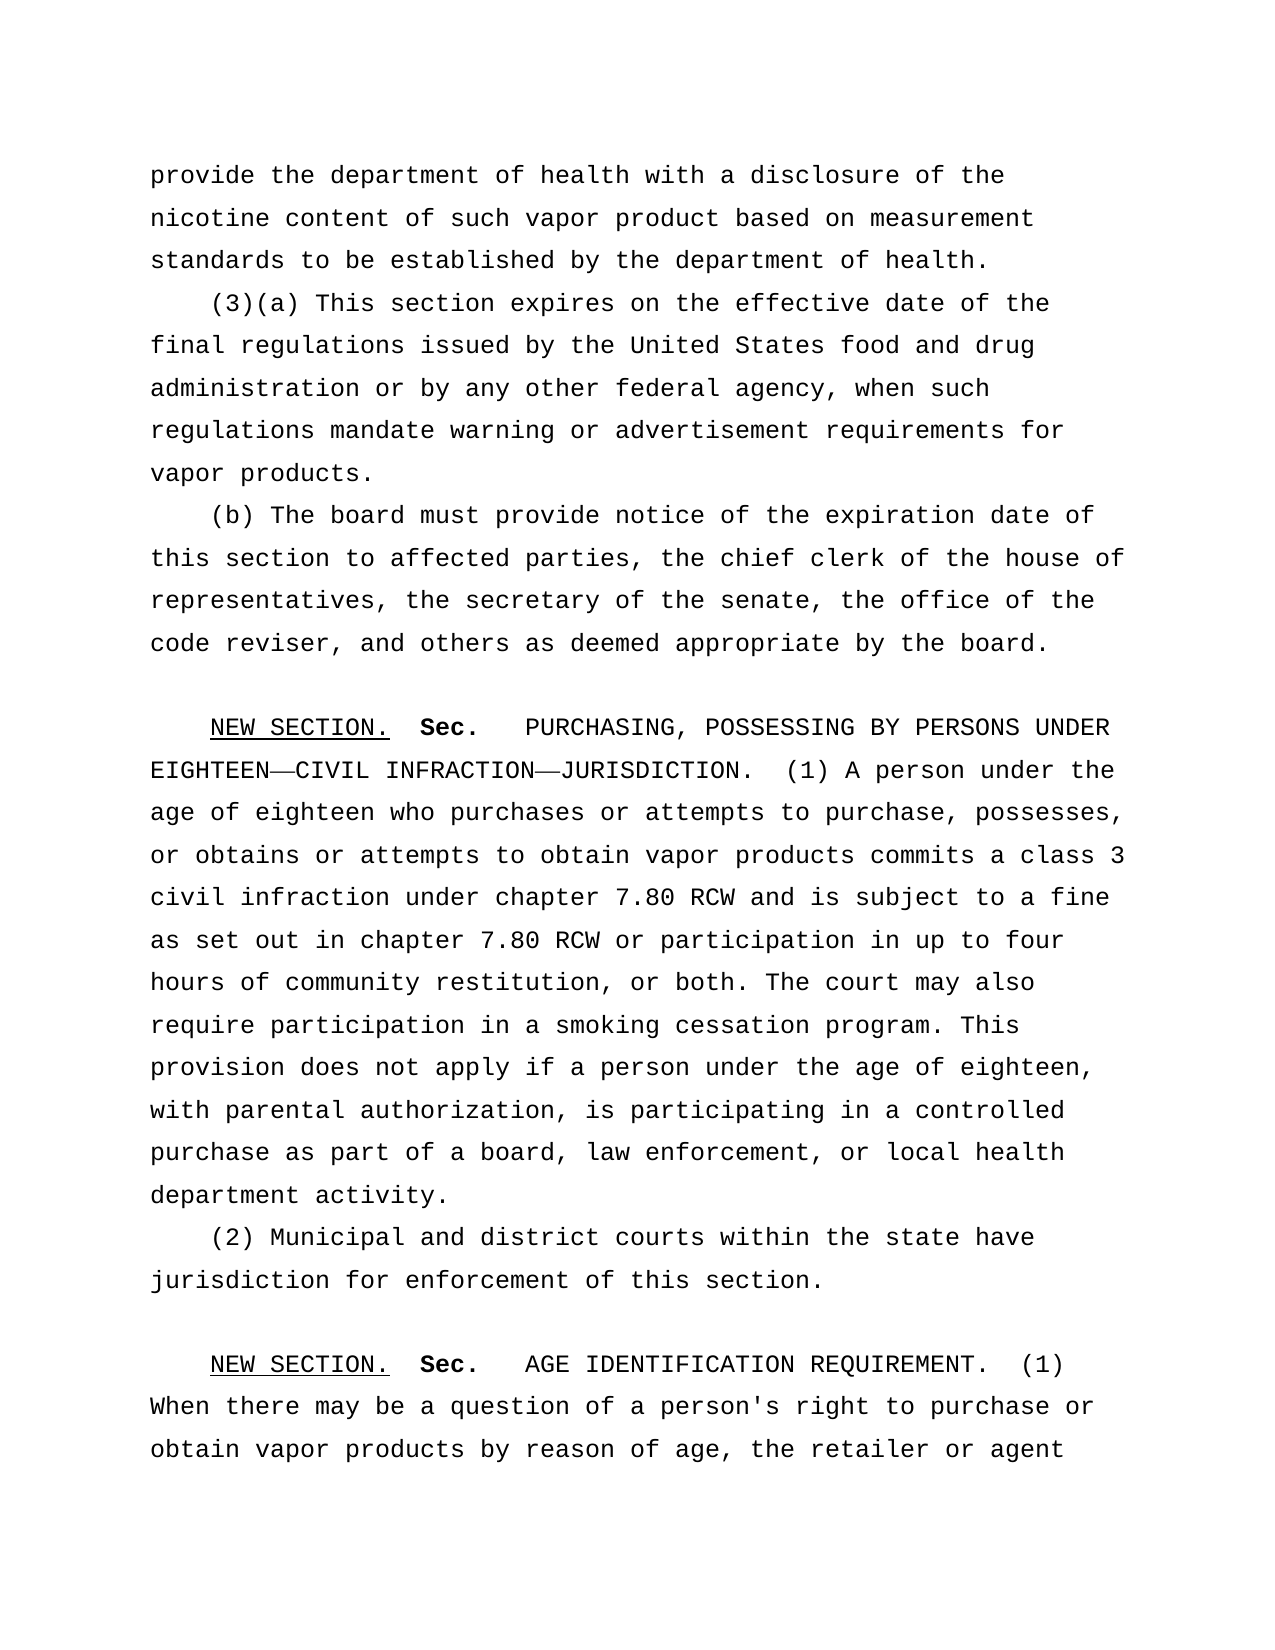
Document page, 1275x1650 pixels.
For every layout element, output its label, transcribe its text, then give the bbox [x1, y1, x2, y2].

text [150, 150, 1125, 277]
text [150, 1338, 1125, 1466]
text (2) Municipal and district courts within the state have jurisdiction for enforcement of this section. [150, 1212, 1125, 1297]
text (3)(a) This section expires on the effective date of the final regulations issued by the United States food and drug administration or by any other federal agency, when such regulations mandate warning or advertisement requirements for vapor products. [150, 277, 1125, 490]
text (b) The board must provide notice of the expiration date of this section to affected parties, the chief clerk of the house of representatives, the secretary of the senate, the office of the code reviser, and others as deemed appropriate by the board. [150, 490, 1125, 660]
text NEW SECTION. Sec. PURCHASING, POSSESSING BY PERSONS UNDER EIGHTEEN—CIVIL INFRACTION—JURISDICTION. (1) A person under the age of eighteen who purchases or attempts to purchase, possesses, or obtains or attempts to obtain vapor products commits a class 3 civil infraction under chapter 7.80 RCW and is subject to a fine as set out in chapter 7.80 RCW or participation in up to four hours of community restitution, or both. The court may also require participation in a smoking cessation program. This provision does not apply if a person under the age of eighteen, with parental authorization, is participating in a controlled purchase as part of a board, law enforcement, or local health department activity. [150, 702, 1125, 1212]
